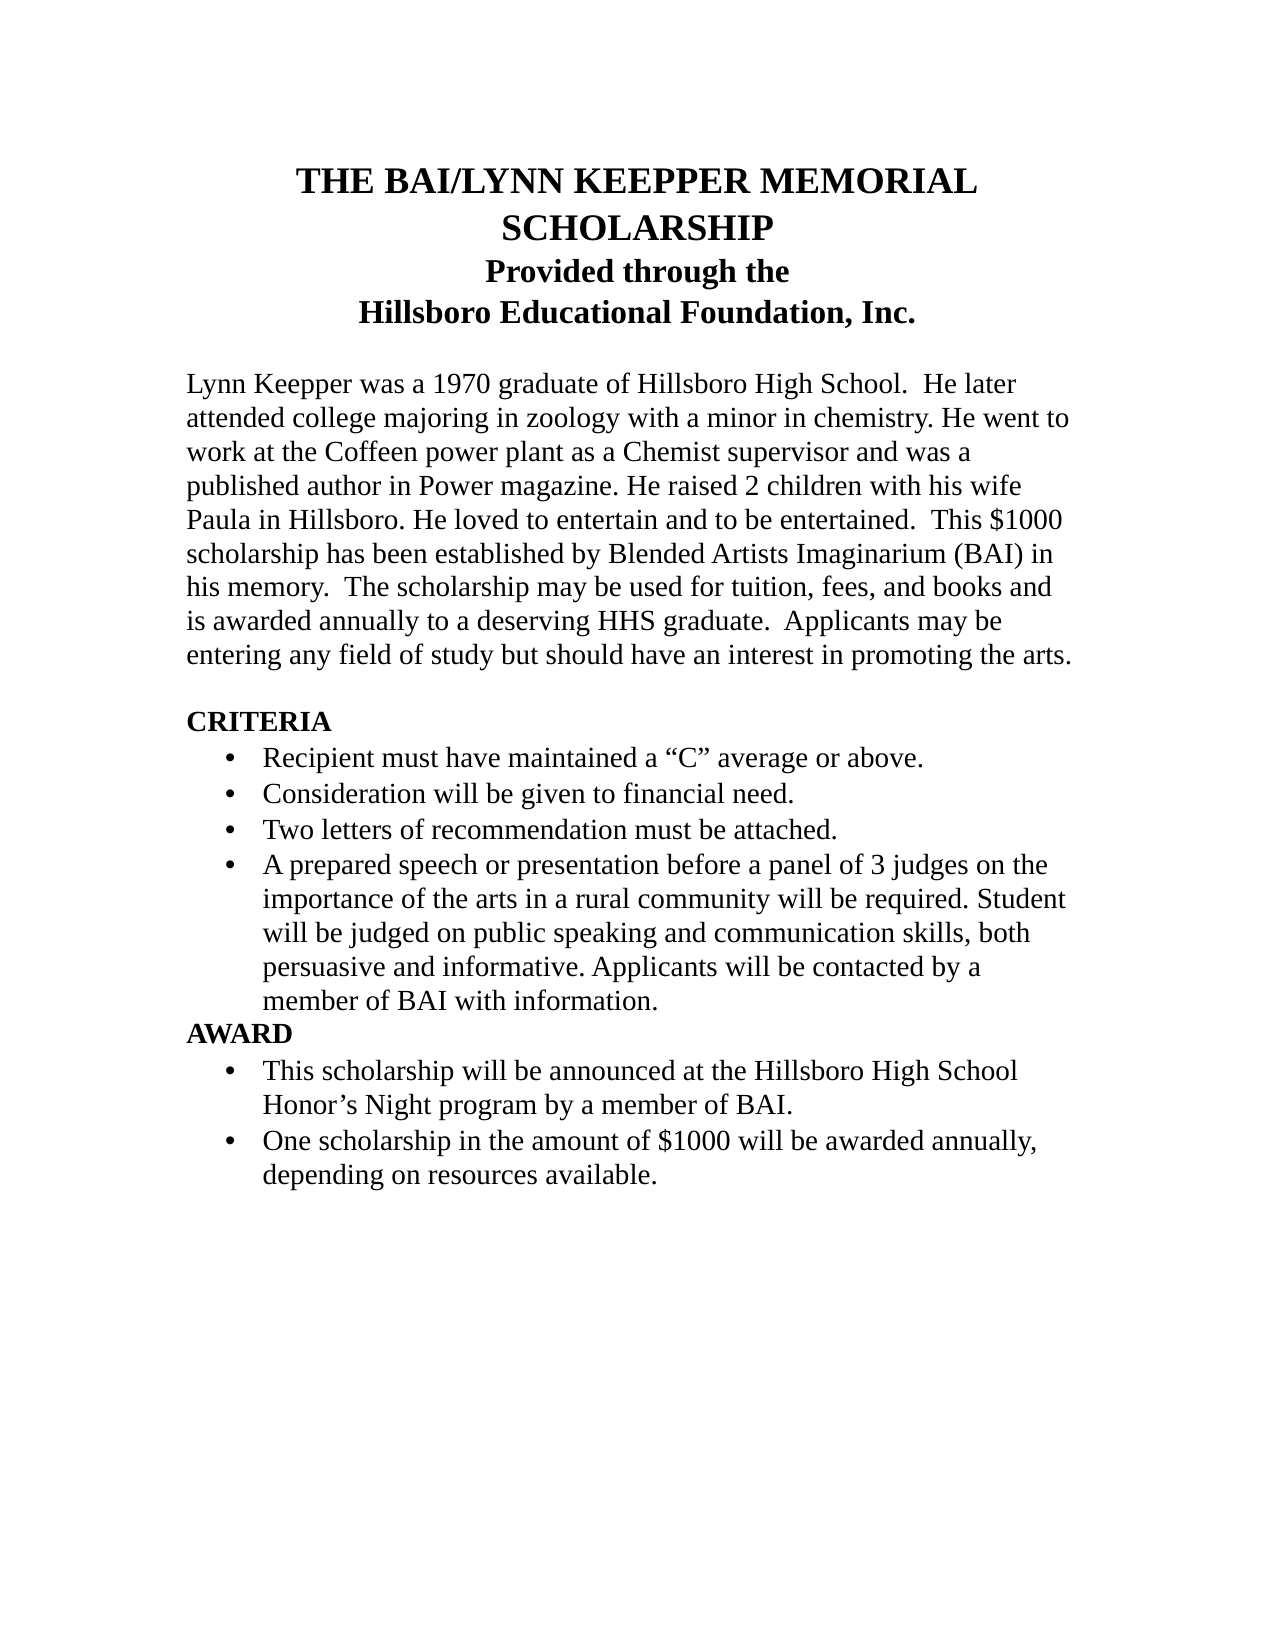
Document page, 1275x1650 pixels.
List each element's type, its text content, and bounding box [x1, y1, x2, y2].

text THE BAI/LYNN KEEPPER MEMORIAL [197, 158, 1077, 201]
list Consideration will be given to financial need. [225, 776, 1077, 810]
list One scholarship in the amount of $1000 will be awarded annually, depending on resources available. [225, 1123, 1077, 1191]
list This scholarship will be announced at the Hillsboro High School Honor’s Night program by a member of BAI. [225, 1053, 1077, 1121]
text Hillsboro Educational Foundation, Inc. [198, 293, 1077, 331]
subtitle AWARD [186, 1017, 1077, 1050]
list Two letters of recommendation must be attached. [225, 812, 1077, 845]
text Provided through the [198, 251, 1077, 290]
text Lynn Keepper was a 1970 graduate of Hillsboro High School. He later attended college majoring in zoology with a minor in chemistry. He went to work at the Coffeen power plant as a Chemist supervisor and was a published author in Power magazine. He raised 2 children with his wife Paula in Hillsboro. He loved to entertain and to be entertained. This $1000 scholarship has been established by Blended Artists Imaginarium (BAI) in his memory. The scholarship may be used for tuition, fees, and books and is awarded annually to a deserving HHS graduate. Applicants may be entering any field of study but should have an interest in promoting the arts. [186, 366, 1076, 671]
text SCHOLARSHIP [198, 205, 1077, 248]
list A prepared speech or presentation before a panel of 3 judges on the importance of the arts in a rural community will be required. Student will be judged on public speaking and communication skills, both persuasive and informative. Applicants will be contacted by a member of BAI with information. [225, 847, 1077, 1016]
list Recipient must have maintained a “C” average or above. [225, 740, 1077, 774]
subtitle CRITERIA [186, 704, 1077, 738]
